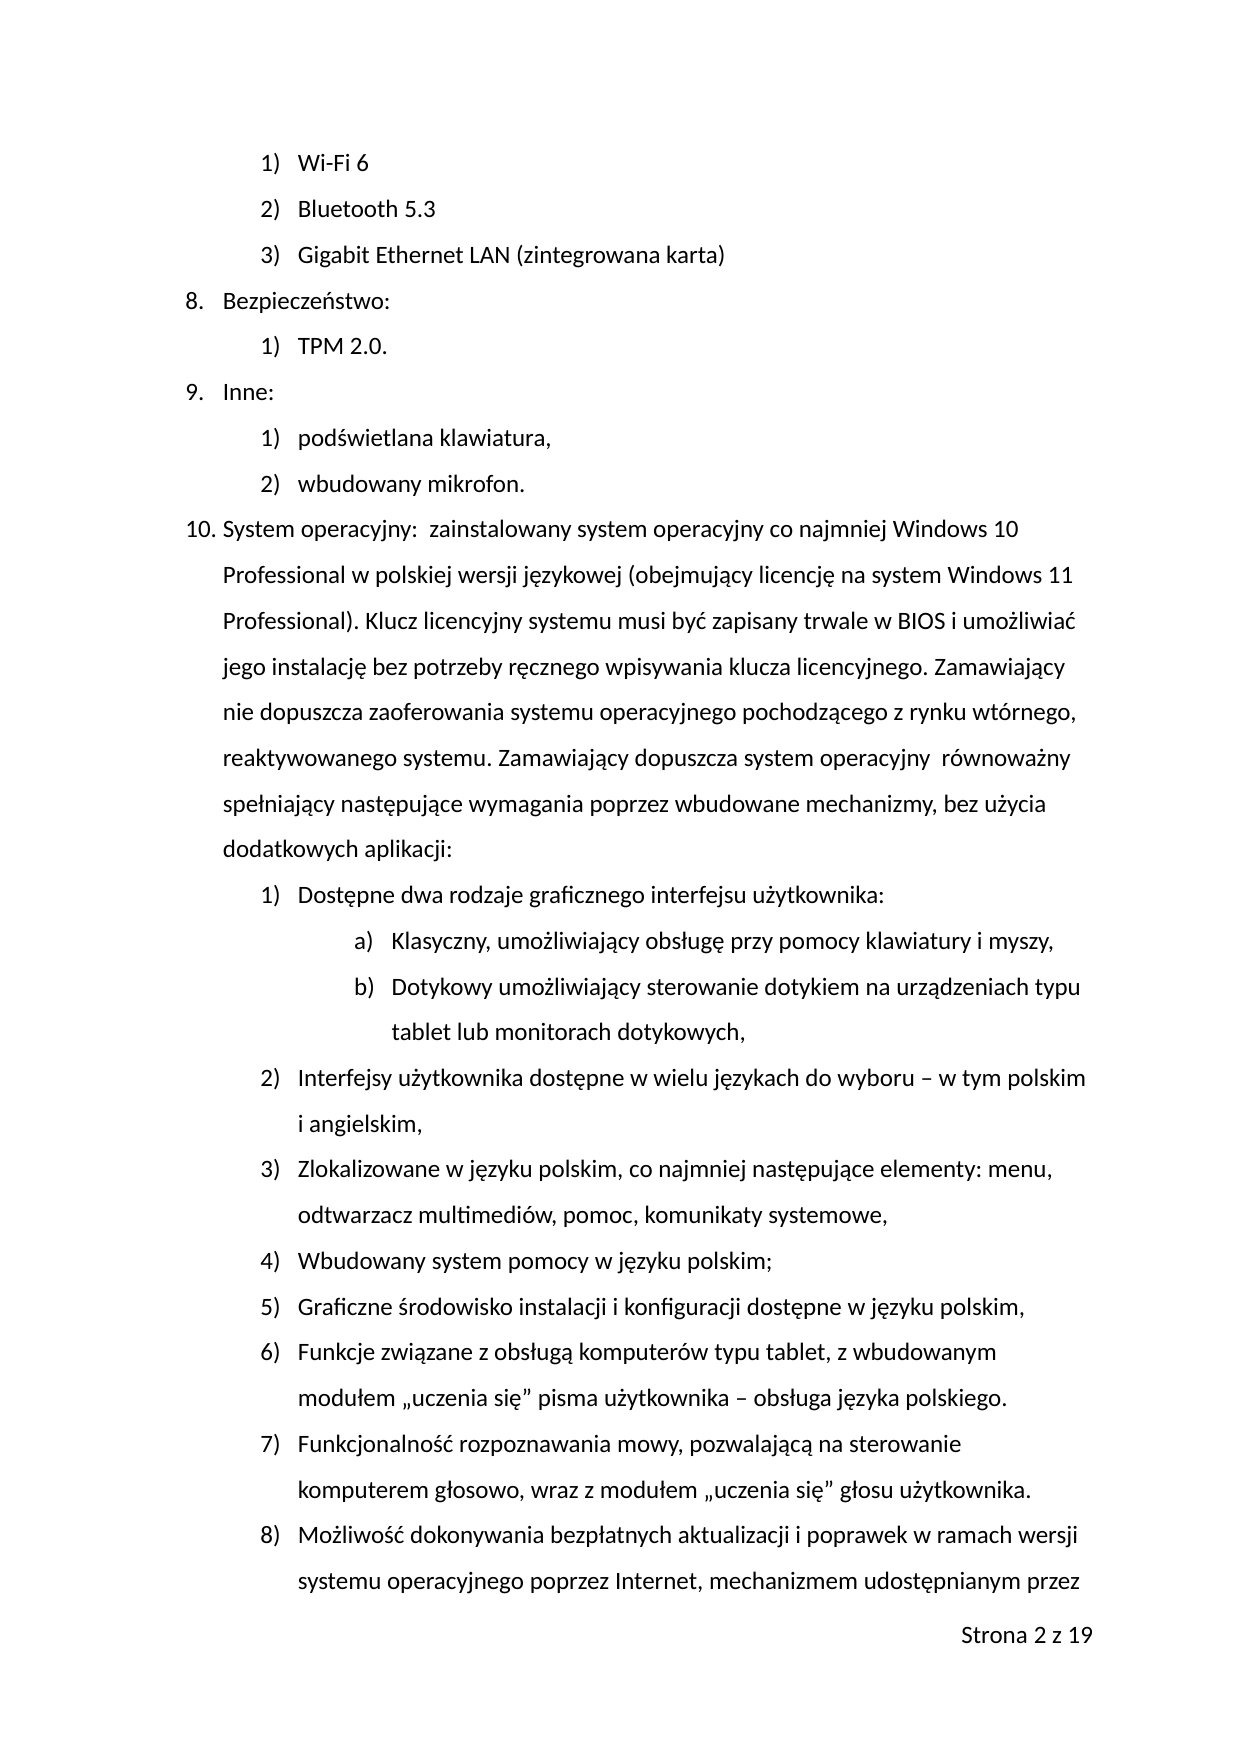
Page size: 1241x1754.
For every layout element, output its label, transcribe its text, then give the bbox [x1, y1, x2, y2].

list Graficzne środowisko instalacji i konfiguracji dostępne w języku polskim, [260, 1291, 1093, 1321]
list Funkcje związane z obsługą komputerów typu tablet, z wbudowanym modułem „uczenia się” pisma użytkownika – obsługa języka polskiego. [260, 1337, 1093, 1413]
list Wbudowany system pomocy w języku polskim; [260, 1245, 1093, 1276]
list Gigabit Ethernet LAN (zintegrowana karta) [260, 239, 1093, 269]
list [260, 1519, 1093, 1596]
list Dostępne dwa rodzaje graficznego interfejsu użytkownika: [260, 879, 1093, 910]
list Funkcjonalność rozpoznawania mowy, pozwalającą na sterowanie komputerem głosowo, wraz z modułem „uczenia się” głosu użytkownika. [260, 1428, 1093, 1504]
list Zlokalizowane w języku polskim, co najmniej następujące elementy: menu, odtwarzacz multimediów, pomoc, komunikaty systemowe, [260, 1154, 1093, 1230]
list Bezpieczeństwo: [185, 285, 1093, 315]
list Klasyczny, umożliwiający obsługę przy pomocy klawiatury i myszy, [354, 925, 1093, 956]
list Inne: [185, 376, 1093, 407]
list Dotykowy umożliwiający sterowanie dotykiem na urządzeniach typu tablet lub monitorach dotykowych, [354, 971, 1093, 1047]
list System operacyjny: zainstalowany system operacyjny co najmniej Windows 10 Professional w polskiej wersji językowej (obejmujący licencję na system Windows 11 Professional). Klucz licencyjny systemu musi być zapisany trwale w BIOS i umożliwiać jego instalację bez potrzeby ręcznego wpisywania klucza licencyjnego. Zamawiający nie dopuszcza zaoferowania systemu operacyjnego pochodzącego z rynku wtórnego, reaktywowanego systemu. Zamawiający dopuszcza system operacyjny równoważny spełniający następujące wymagania poprzez wbudowane mechanizmy, bez użycia dodatkowych aplikacji: [185, 513, 1093, 864]
list TPM 2.0. [260, 331, 1093, 361]
list Wi-Fi 6 [260, 148, 1093, 178]
list Interfejsy użytkownika dostępne w wielu językach do wyboru – w tym polskim i angielskim, [260, 1062, 1093, 1138]
list podświetlana klawiatura, [260, 422, 1093, 452]
list wbudowany mikrofon. [260, 468, 1093, 498]
list Bluetooth 5.3 [260, 193, 1093, 224]
